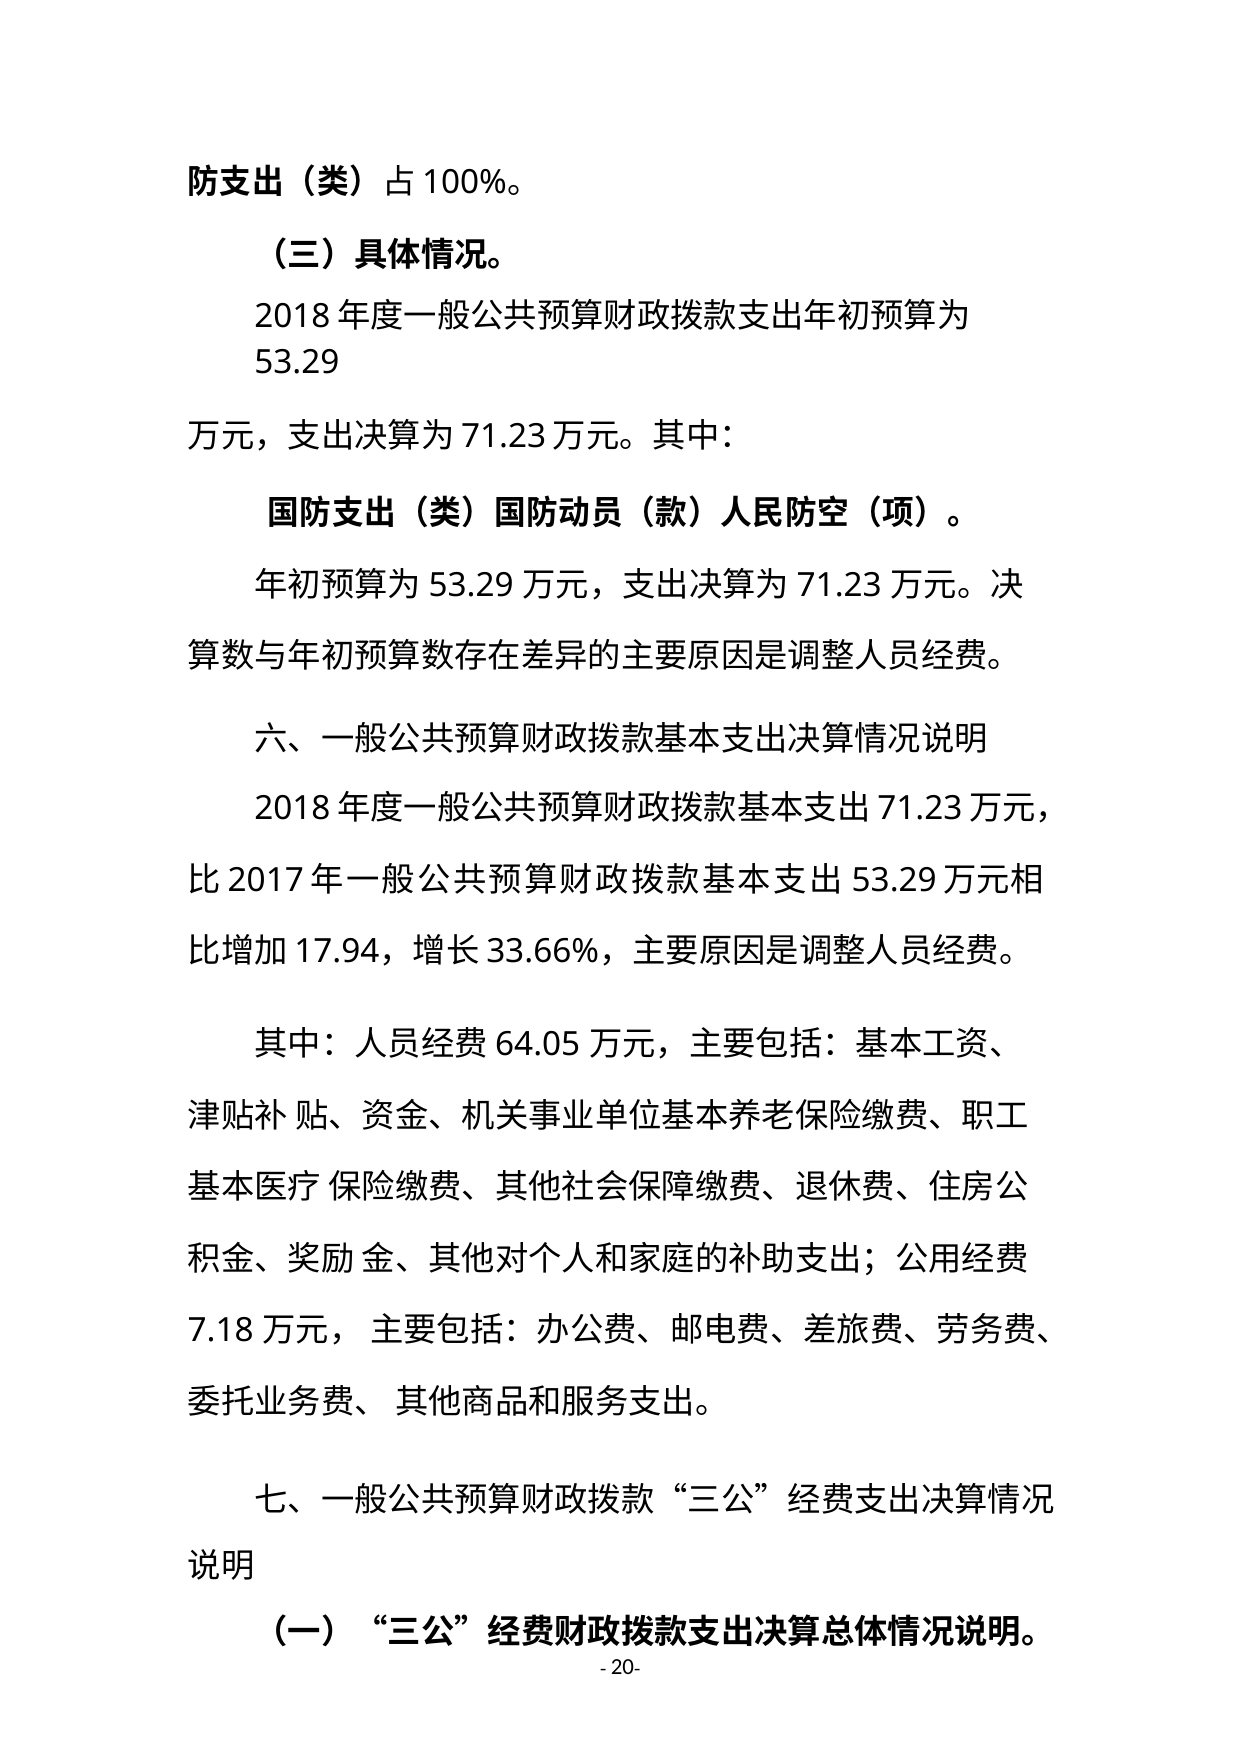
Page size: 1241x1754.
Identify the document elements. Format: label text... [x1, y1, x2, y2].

subtitle （三）具体情况。 [254, 228, 1055, 276]
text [187, 160, 1055, 202]
text 万元，支出决算为71.23万元。其中： [187, 409, 1055, 457]
text 年初预算为 53.29 万元，支出决算为 71.23 万元。决算数与年初预算数存在差异的主要原因是调整人员经费。 [187, 557, 1055, 677]
subtitle （一）“三公”经费财政拨款支出决算总体情况说明。 [254, 1605, 1055, 1653]
text 国防支出（类）国防动员（款）人民防空（项）。 [263, 485, 1055, 534]
text 六、一般公共预算财政拨款基本支出决算情况说明 [254, 711, 1055, 760]
text 说明 [187, 1539, 1055, 1587]
text 2018年度一般公共预算财政拨款基本支出71.23万元，比2017年一般公共预算财政拨款基本支出53.29万元相比增加17.94，增长33.66%，主要原因是调整人员经费。 [187, 781, 1055, 973]
text 2018年度一般公共预算财政拨款支出年初预算为53.29 [254, 289, 1055, 383]
text 七、一般公共预算财政拨款“三公”经费支出决算情况 [254, 1473, 1055, 1521]
text 其中：人员经费 64.05 万元，主要包括：基本工资、津贴补 贴、资金、机关事业单位基本养老保险缴费、职工基本医疗 保险缴费、其他社会保障缴费、退休费、住房公积金、奖励 金、其他对个人和家庭的补助支出；公用经费 7.18 万元， 主要包括：办公费、邮电费、差旅费、劳务费、委托业务费、 其他商品和服务支出。 [187, 1017, 1055, 1423]
